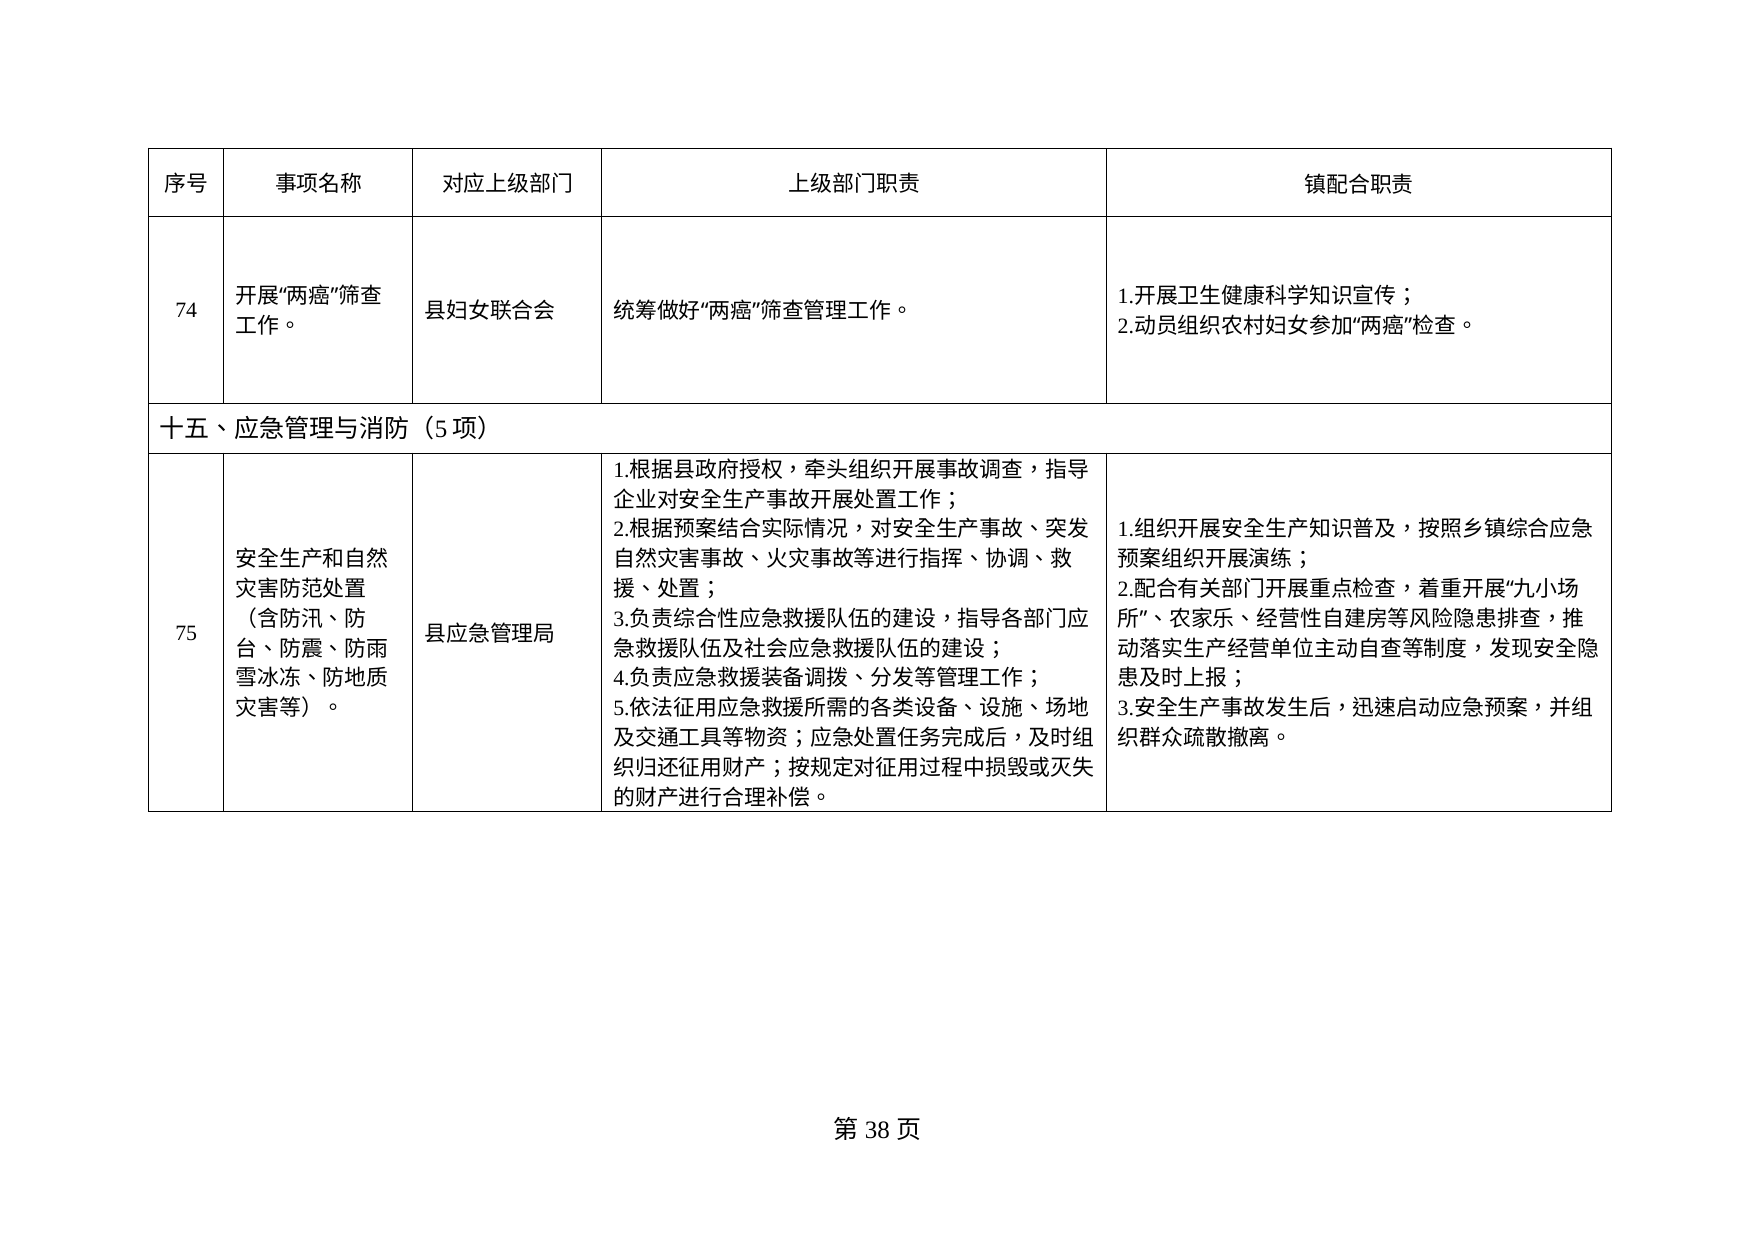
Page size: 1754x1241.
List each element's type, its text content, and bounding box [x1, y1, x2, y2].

table_header 对应上级部门 [413, 149, 601, 216]
table_cell 1.组织开展安全生产知识普及，按照乡镇综合应急预案组织开展演练； 2.配合有关部门开展重点检查，着重开展“九小场所”、农家乐、经营性自建房等风险隐患排查，推动落实生产经营单位主动自查等制度，发现安全隐患及时上报； 3.安全生产事故发生后，迅速启动应急预案，并组织群众疏散撤离。 [1107, 454, 1611, 811]
table_cell 74 [149, 217, 223, 403]
table_header 上级部门职责 [602, 149, 1106, 216]
table_header 事项名称 [224, 149, 412, 216]
table_header 镇配合职责 [1107, 149, 1611, 216]
table_cell 县应急管理局 [413, 454, 601, 811]
table_header 序号 [149, 149, 223, 216]
table_cell 1.开展卫生健康科学知识宣传； 2.动员组织农村妇女参加“两癌”检查。 [1107, 217, 1611, 403]
table_cell 十五、应急管理与消防（5项） [149, 404, 1611, 453]
table_cell 1.根据县政府授权，牵头组织开展事故调查，指导企业对安全生产事故开展处置工作； 2.根据预案结合实际情况，对安全生产事故、突发自然灾害事故、火灾事故等进行指挥、协调、救援、处置； 3.负责综合性应急救援队伍的建设，指导各部门应急救援队伍及社会应急救援队伍的建设； 4.负责应急救援装备调拨、分发等管理工作； 5.依法征用应急救援所需的各类设备、设施、场地及交通工具等物资；应急处置任务完成后，及时组织归还征用财产；按规定对征用过程中损毁或灭失的财产进行合理补偿。 [602, 454, 1106, 811]
table_cell 统筹做好“两癌”筛查管理工作。 [602, 217, 1106, 403]
table_cell 开展“两癌”筛查工作。 [224, 217, 412, 403]
table_cell 安全生产和自然灾害防范处置（含防汛、防台、防震、防雨雪冰冻、防地质灾害等）。 [224, 454, 412, 811]
table_cell 县妇女联合会 [413, 217, 601, 403]
table_cell 75 [149, 454, 223, 811]
